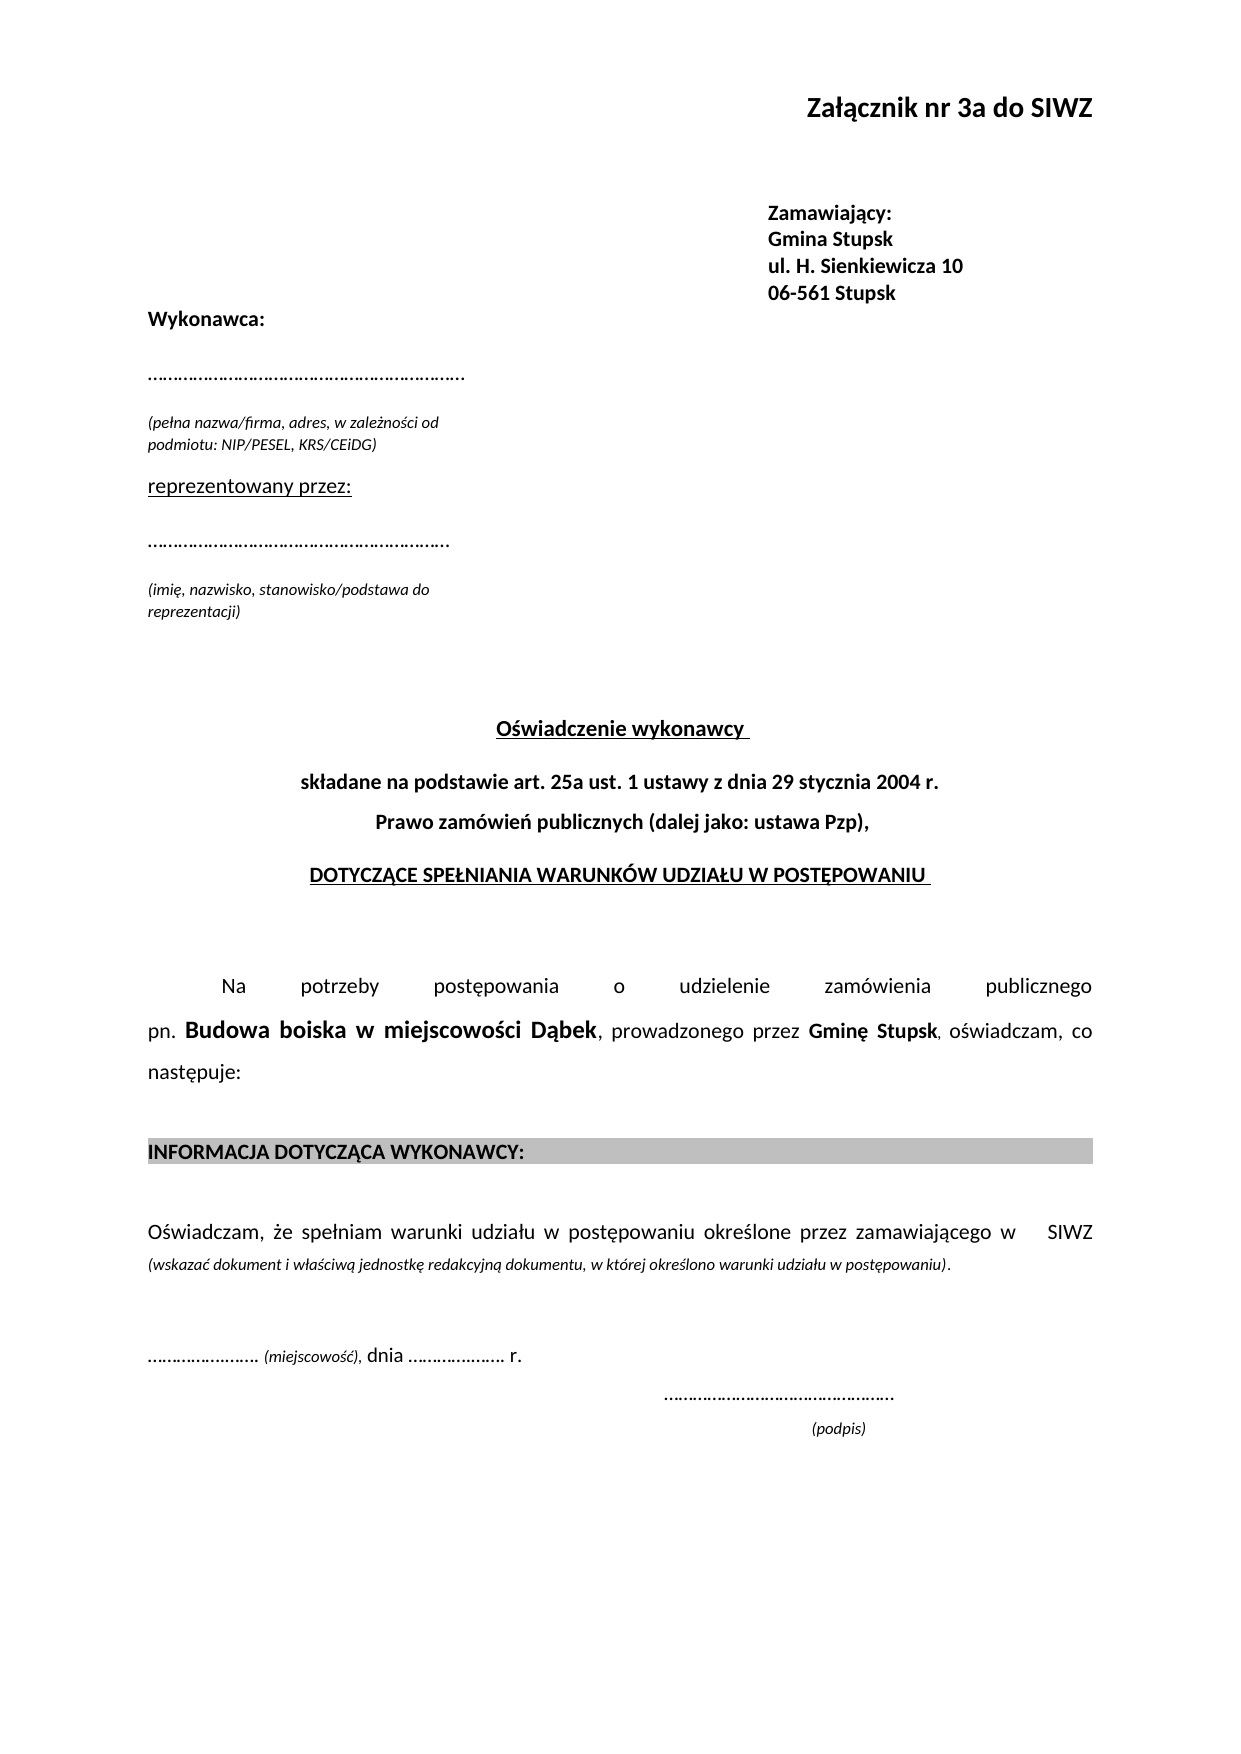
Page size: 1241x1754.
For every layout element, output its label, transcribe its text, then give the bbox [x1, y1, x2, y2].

text Prawo zamówień publicznych (dalej jako: ustawa Pzp), [148, 808, 1093, 835]
text Gmina Stupsk [768, 226, 1093, 252]
text …………….……. (miejscowość), dnia ………….……. r. [148, 1342, 1093, 1367]
text (imię, nazwisko, stanowisko/podstawa do reprezentacji) [148, 579, 472, 621]
text ……………………………………………………… [148, 359, 472, 386]
text Na potrzeby postępowania o udzielenie zamówienia publicznego pn. Budowa boiska w miejscowości Dąbek, prowadzonego przez Gminę Stupsk, oświadczam, co następuje: [148, 972, 1093, 1084]
text Wykonawca: [148, 306, 1093, 332]
text ………………………………………… [148, 1380, 1093, 1405]
text 06-561 Stupsk [768, 279, 1093, 306]
text …………………………………………………… [148, 526, 472, 553]
text INFORMACJA DOTYCZĄCA WYKONAWCY: [148, 1138, 1093, 1164]
text ul. H. Sienkiewicza 10 [768, 252, 1093, 279]
text reprezentowany przez: [148, 473, 1093, 499]
text DOTYCZĄCE SPEŁNIANIA WARUNKÓW UDZIAŁU W POSTĘPOWANIU [148, 861, 1093, 929]
text Załącznik nr 3a do SIWZ [148, 89, 1093, 124]
text Oświadczenie wykonawcy [148, 714, 1093, 742]
text składane na podstawie art. 25a ust. 1 ustawy z dnia 29 stycznia 2004 r. [148, 768, 1093, 795]
text (podpis) [738, 1418, 1093, 1438]
text Zamawiający: [694, 199, 1093, 226]
text (pełna nazwa/firma, adres, w zależności od podmiotu: NIP/PESEL, KRS/CEiDG) [148, 412, 472, 454]
text Oświadczam, że spełniam warunki udziału w postępowaniu określone przez zamawiającego w SIWZ (wskazać dokument i właściwą jednostkę redakcyjną dokumentu, w której określono warunki udziału w postępowaniu). [148, 1218, 1093, 1275]
